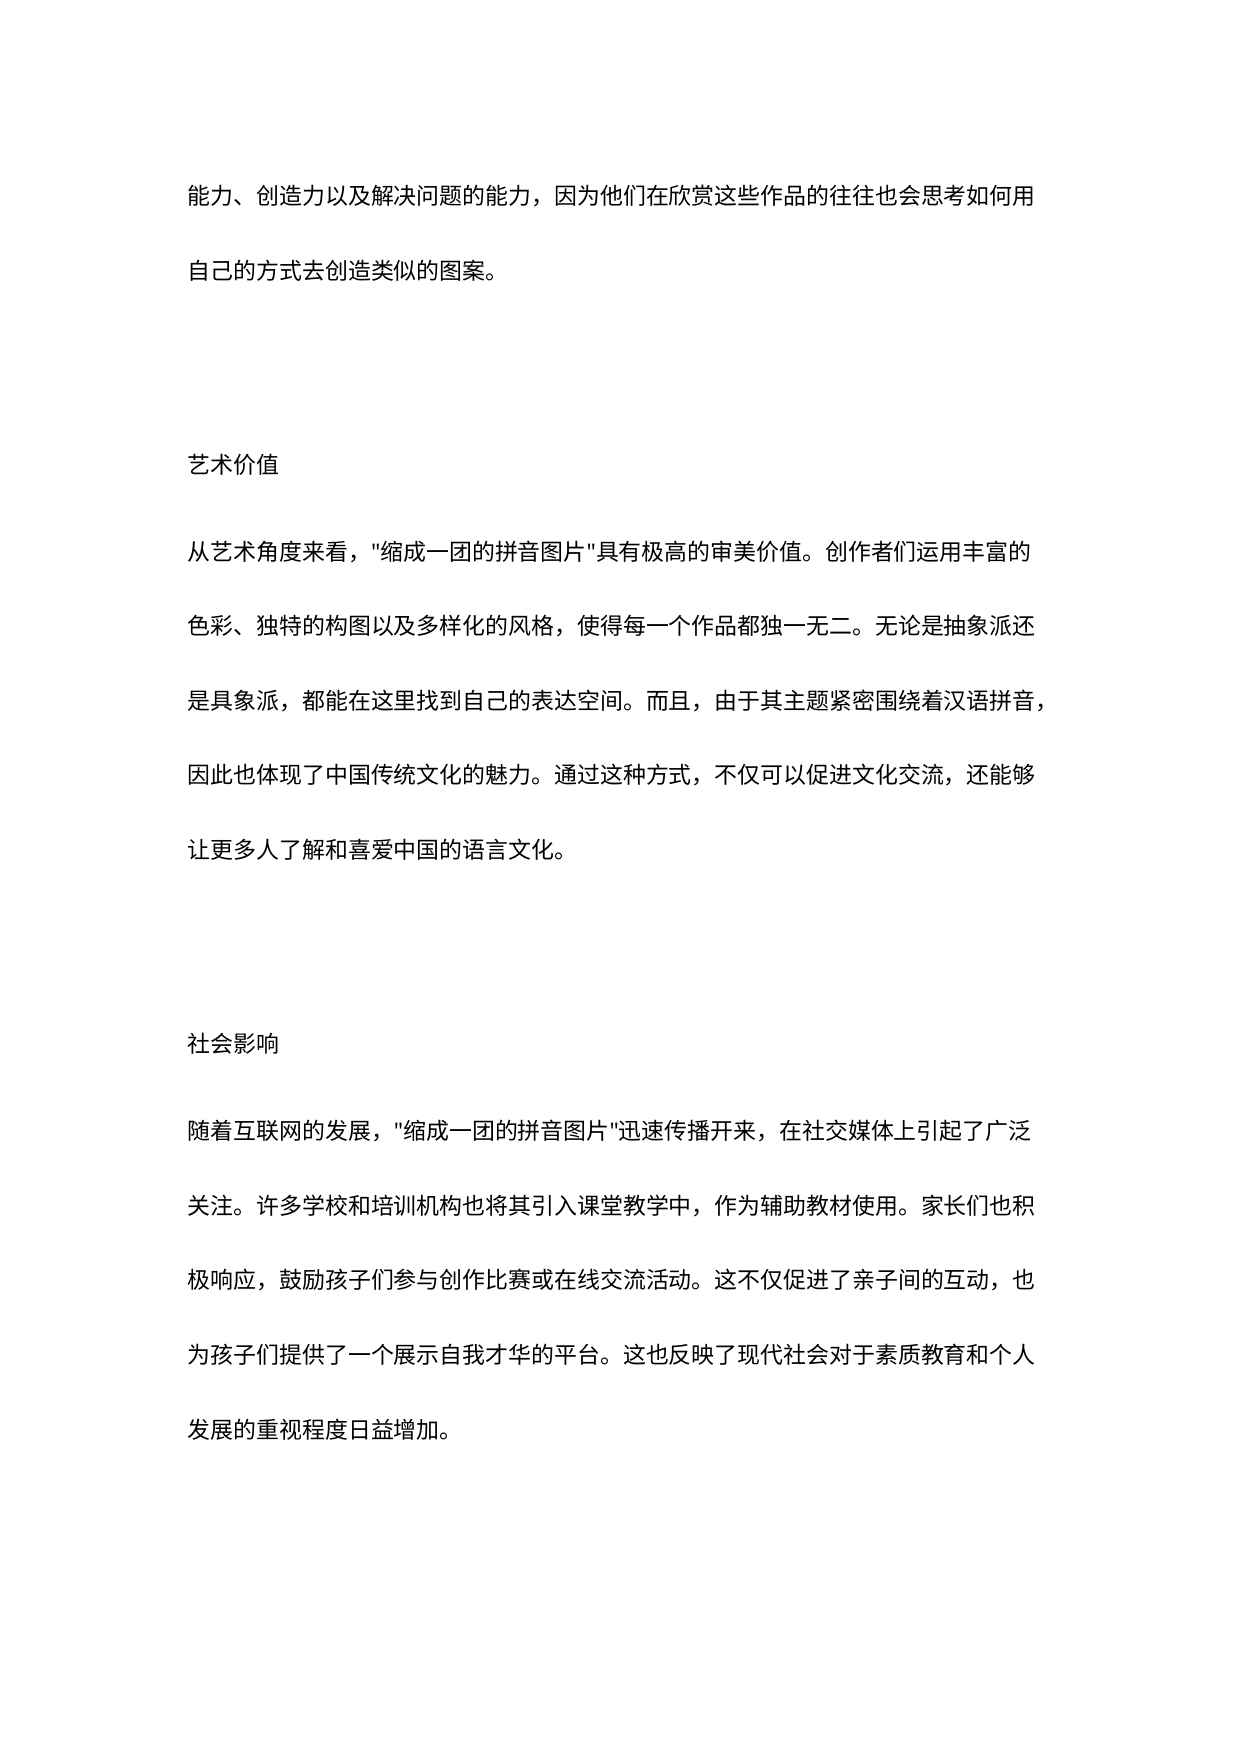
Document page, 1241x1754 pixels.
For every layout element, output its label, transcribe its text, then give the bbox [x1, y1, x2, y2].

text 从艺术角度来看，"缩成一团的拼音图片"具有极高的审美价值。创作者们运用丰富的色彩、独特的构图以及多样化的风格，使得每一个作品都独一无二。无论是抽象派还是具象派，都能在这里找到自己的表达空间。而且，由于其主题紧密围绕着汉语拼音，因此也体现了中国传统文化的魅力。通过这种方式，不仅可以促进文化交流，还能够让更多人了解和喜爱中国的语言文化。 [187, 517, 1053, 881]
text 艺术价值 [187, 431, 1053, 496]
text 社会影响 [187, 1011, 1053, 1076]
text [187, 162, 1053, 302]
text 随着互联网的发展，"缩成一团的拼音图片"迅速传播开来，在社交媒体上引起了广泛关注。许多学校和培训机构也将其引入课堂教学中，作为辅助教材使用。家长们也积极响应，鼓励孩子们参与创作比赛或在线交流活动。这不仅促进了亲子间的互动，也为孩子们提供了一个展示自我才华的平台。这也反映了现代社会对于素质教育和个人发展的重视程度日益增加。 [187, 1097, 1053, 1461]
